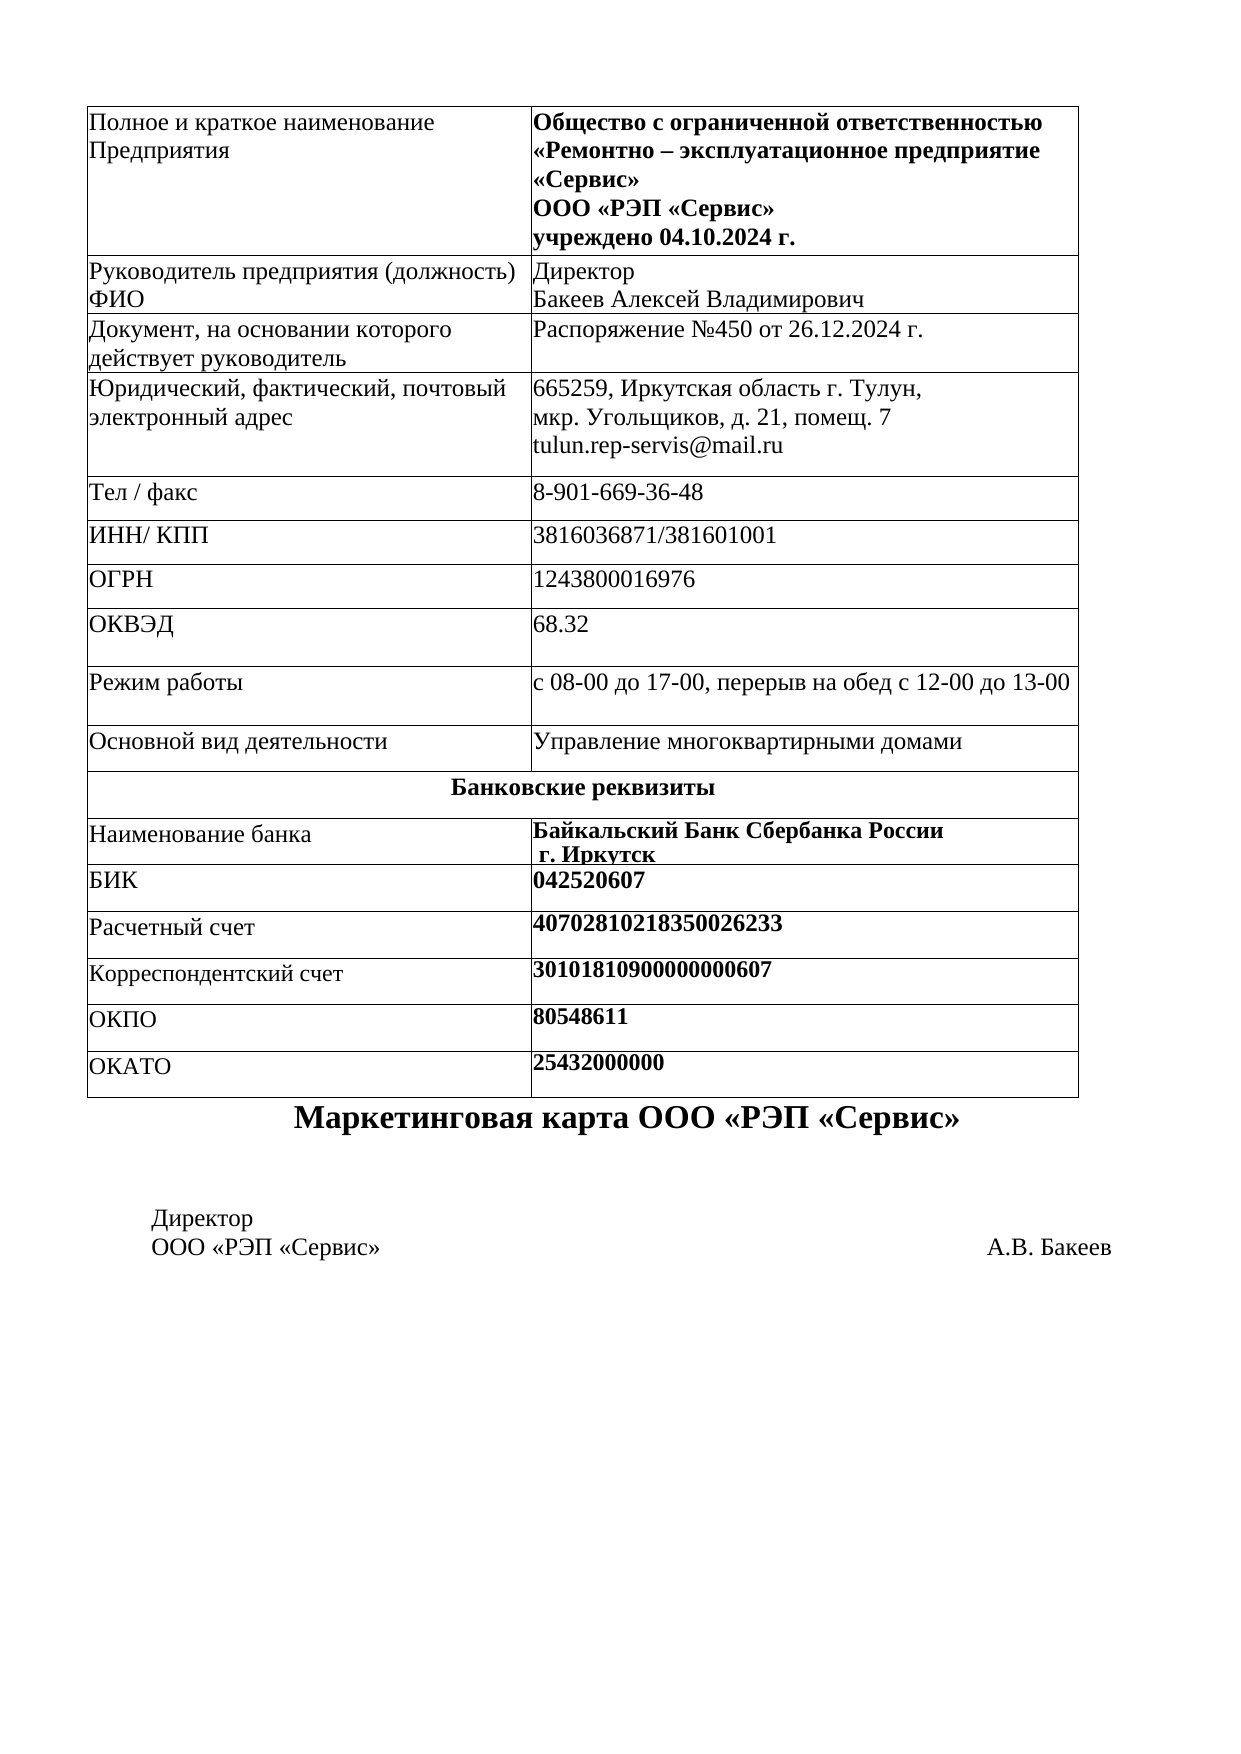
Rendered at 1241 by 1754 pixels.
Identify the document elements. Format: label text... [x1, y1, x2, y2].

table_cell ИНН/ КПП [88, 521, 531, 563]
table_cell ОКВЭД [88, 609, 531, 666]
table_cell Байкальский Банк Сбербанка России г. Иркутск [532, 819, 1078, 864]
table_cell с 08-00 до 17-00, перерыв на обед с 12-00 до 13-00 [532, 667, 1078, 725]
table_cell Руководитель предприятия (должность) ФИО [88, 256, 531, 313]
table_cell 40702810218350026233 [532, 912, 1078, 957]
table_cell Управление многоквартирными домами [532, 726, 1078, 771]
table_cell Основной вид деятельности [88, 726, 531, 771]
table_cell 1243800016976 [532, 565, 1078, 608]
table_cell 80548611 [532, 1005, 1078, 1051]
text Маркетинговая карта ООО «РЭП «Сервис» [89, 1098, 1165, 1136]
table_cell Документ, на основании которого действует руководитель [88, 314, 531, 372]
table_cell ОКПО [88, 1005, 531, 1051]
table_cell Банковские реквизиты [88, 772, 1078, 818]
table_cell Тел / факс [88, 477, 531, 519]
table_cell Юридический, фактический, почтовый электронный адрес [88, 373, 531, 476]
table_cell 042520607 [532, 865, 1078, 911]
text Директор [89, 1203, 1165, 1232]
table_cell ОГРН [88, 565, 531, 608]
table_cell 30101810900000000607 [532, 959, 1078, 1004]
table_cell ОКАТО [88, 1052, 531, 1097]
table_cell 665259, Иркутская область г. Тулун, мкр. Угольщиков, д. 21, помещ. 7 tulun.rep-servis@mail.ru [532, 373, 1078, 476]
table_cell 8-901-669-36-48 [532, 477, 1078, 519]
table_header Общество с ограниченной ответственностью «Ремонтно – эксплуатационное предприятие «Сервис» ООО «РЭП «Сервис» учреждено 04.10.2024 г. [532, 107, 1078, 255]
table_cell 3816036871/381601001 [532, 521, 1078, 563]
table_cell Директор Бакеев Алексей Владимирович [532, 256, 1078, 313]
table_cell Корреспондентский счет [88, 959, 531, 1004]
table_header Полное и краткое наименование Предприятия [88, 107, 531, 255]
table_cell БИК [88, 865, 531, 911]
text ООО «РЭП «Сервис» А.В. Бакеев [89, 1232, 1165, 1261]
table_cell 68.32 [532, 609, 1078, 666]
table_cell 25432000000 [532, 1052, 1078, 1097]
table_cell Распоряжение №450 от 26.12.2024 г. [532, 314, 1078, 372]
table_cell Наименование банка [88, 819, 531, 864]
table_cell Расчетный счет [88, 912, 531, 957]
table_cell Режим работы [88, 667, 531, 725]
